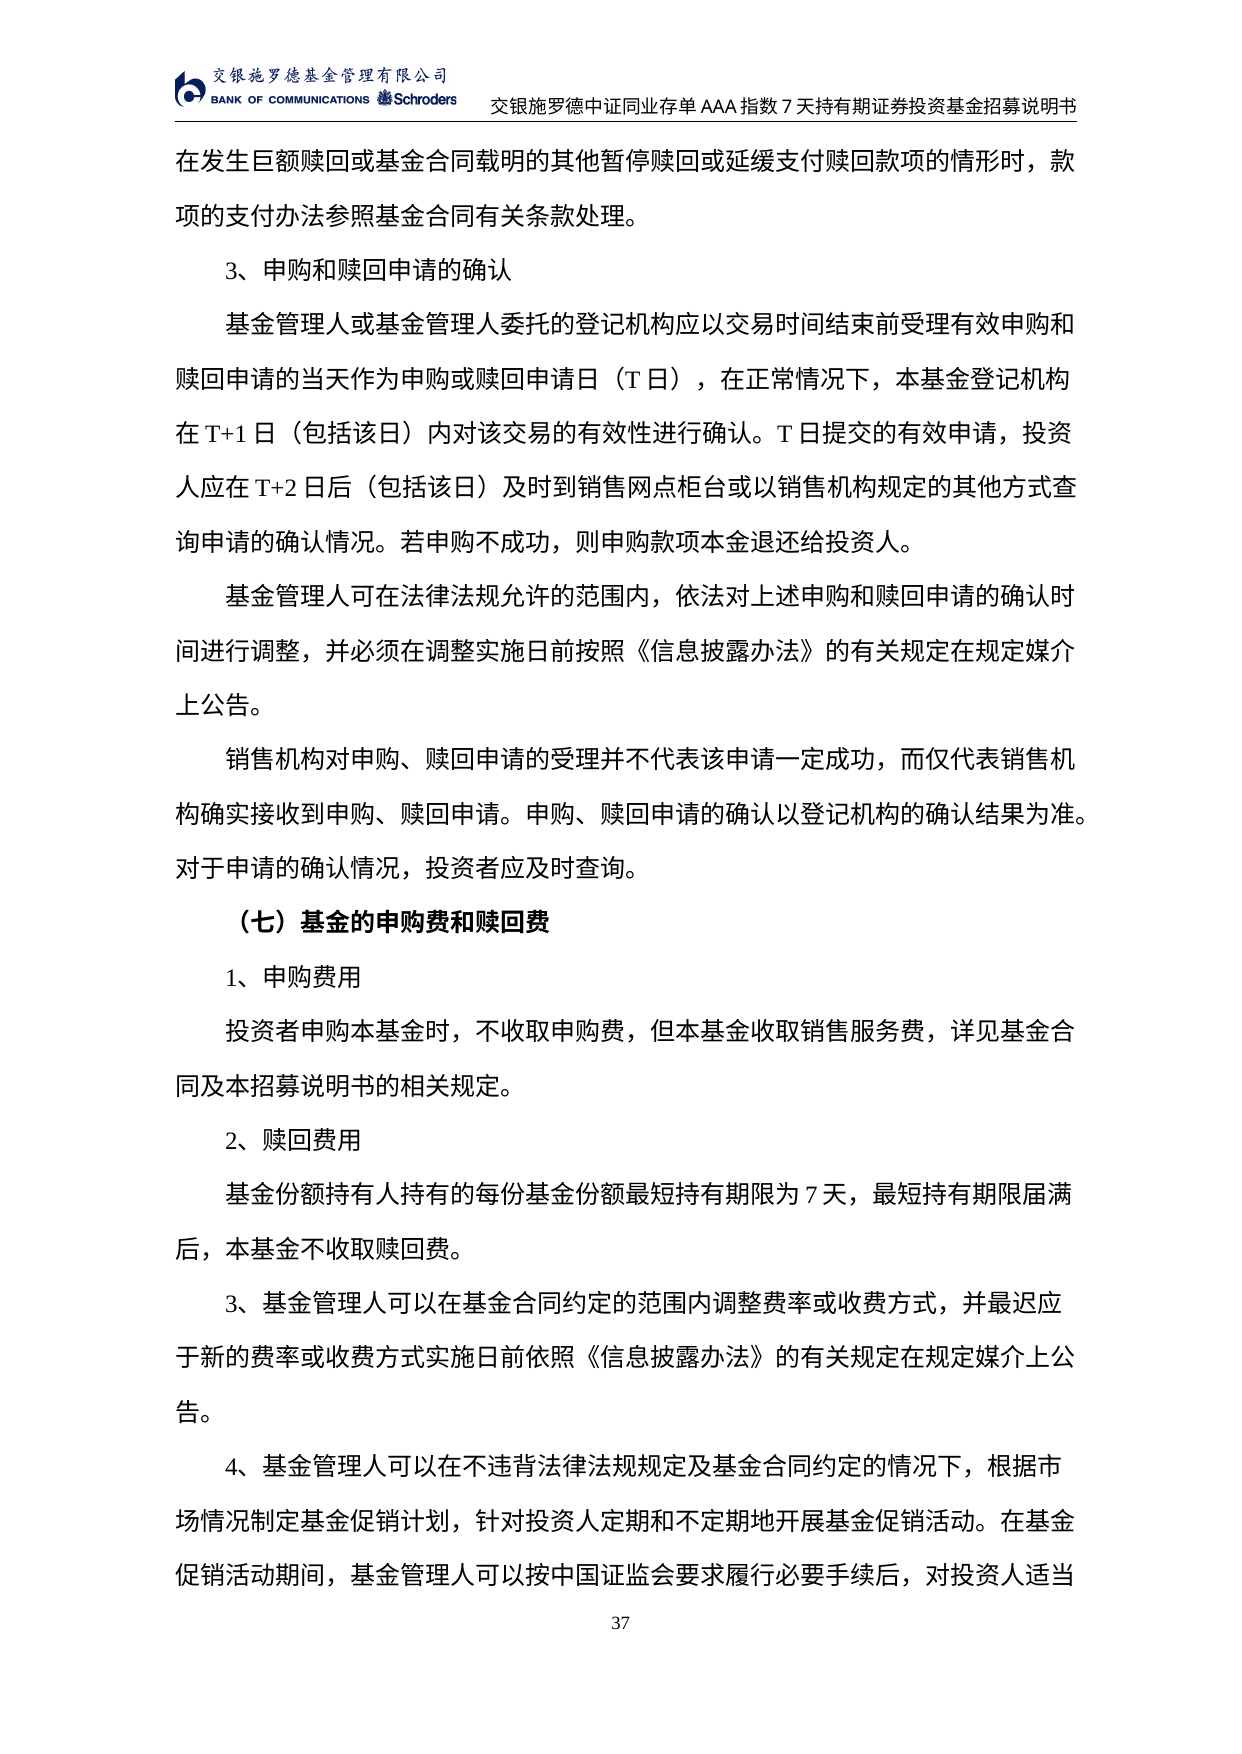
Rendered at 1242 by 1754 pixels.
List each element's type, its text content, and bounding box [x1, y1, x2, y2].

text 3、申购和赎回申请的确认 [175, 250, 1077, 287]
text 基金份额持有人持有的每份基金份额最短持有期限为7天，最短持有期限届满后，本基金不收取赎回费。 [175, 1175, 1077, 1265]
text 基金管理人可在法律法规允许的范围内，依法对上述申购和赎回申请的确认时间进行调整，并必须在调整实施日前按照《信息披露办法》的有关规定在规定媒介上公告。 [175, 577, 1077, 722]
text 基金管理人或基金管理人委托的登记机构应以交易时间结束前受理有效申购和赎回申请的当天作为申购或赎回申请日（T日），在正常情况下，本基金登记机构在T+1日（包括该日）内对该交易的有效性进行确认。T日提交的有效申请，投资人应在T+2日后（包括该日）及时到销售网点柜台或以销售机构规定的其他方式查询申请的确认情况。若申购不成功，则申购款项本金退还给投资人。 [175, 305, 1077, 558]
text 销售机构对申购、赎回申请的受理并不代表该申请一定成功，而仅代表销售机构确实接收到申购、赎回申请。申购、赎回申请的确认以登记机构的确认结果为准。对于申请的确认情况，投资者应及时查询。 [175, 740, 1077, 885]
text （七）基金的申购费和赎回费 [175, 903, 1077, 939]
text 2、赎回费用 [175, 1120, 1077, 1157]
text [175, 142, 1077, 232]
text 投资者申购本基金时，不收取申购费，但本基金收取销售服务费，详见基金合同及本招募说明书的相关规定。 [175, 1012, 1077, 1102]
picture [175, 67, 457, 107]
text 1、申购费用 [175, 957, 1077, 993]
text 3、基金管理人可以在基金合同约定的范围内调整费率或收费方式，并最迟应于新的费率或收费方式实施日前依照《信息披露办法》的有关规定在规定媒介上公告。 [175, 1283, 1077, 1428]
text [175, 1447, 1077, 1592]
